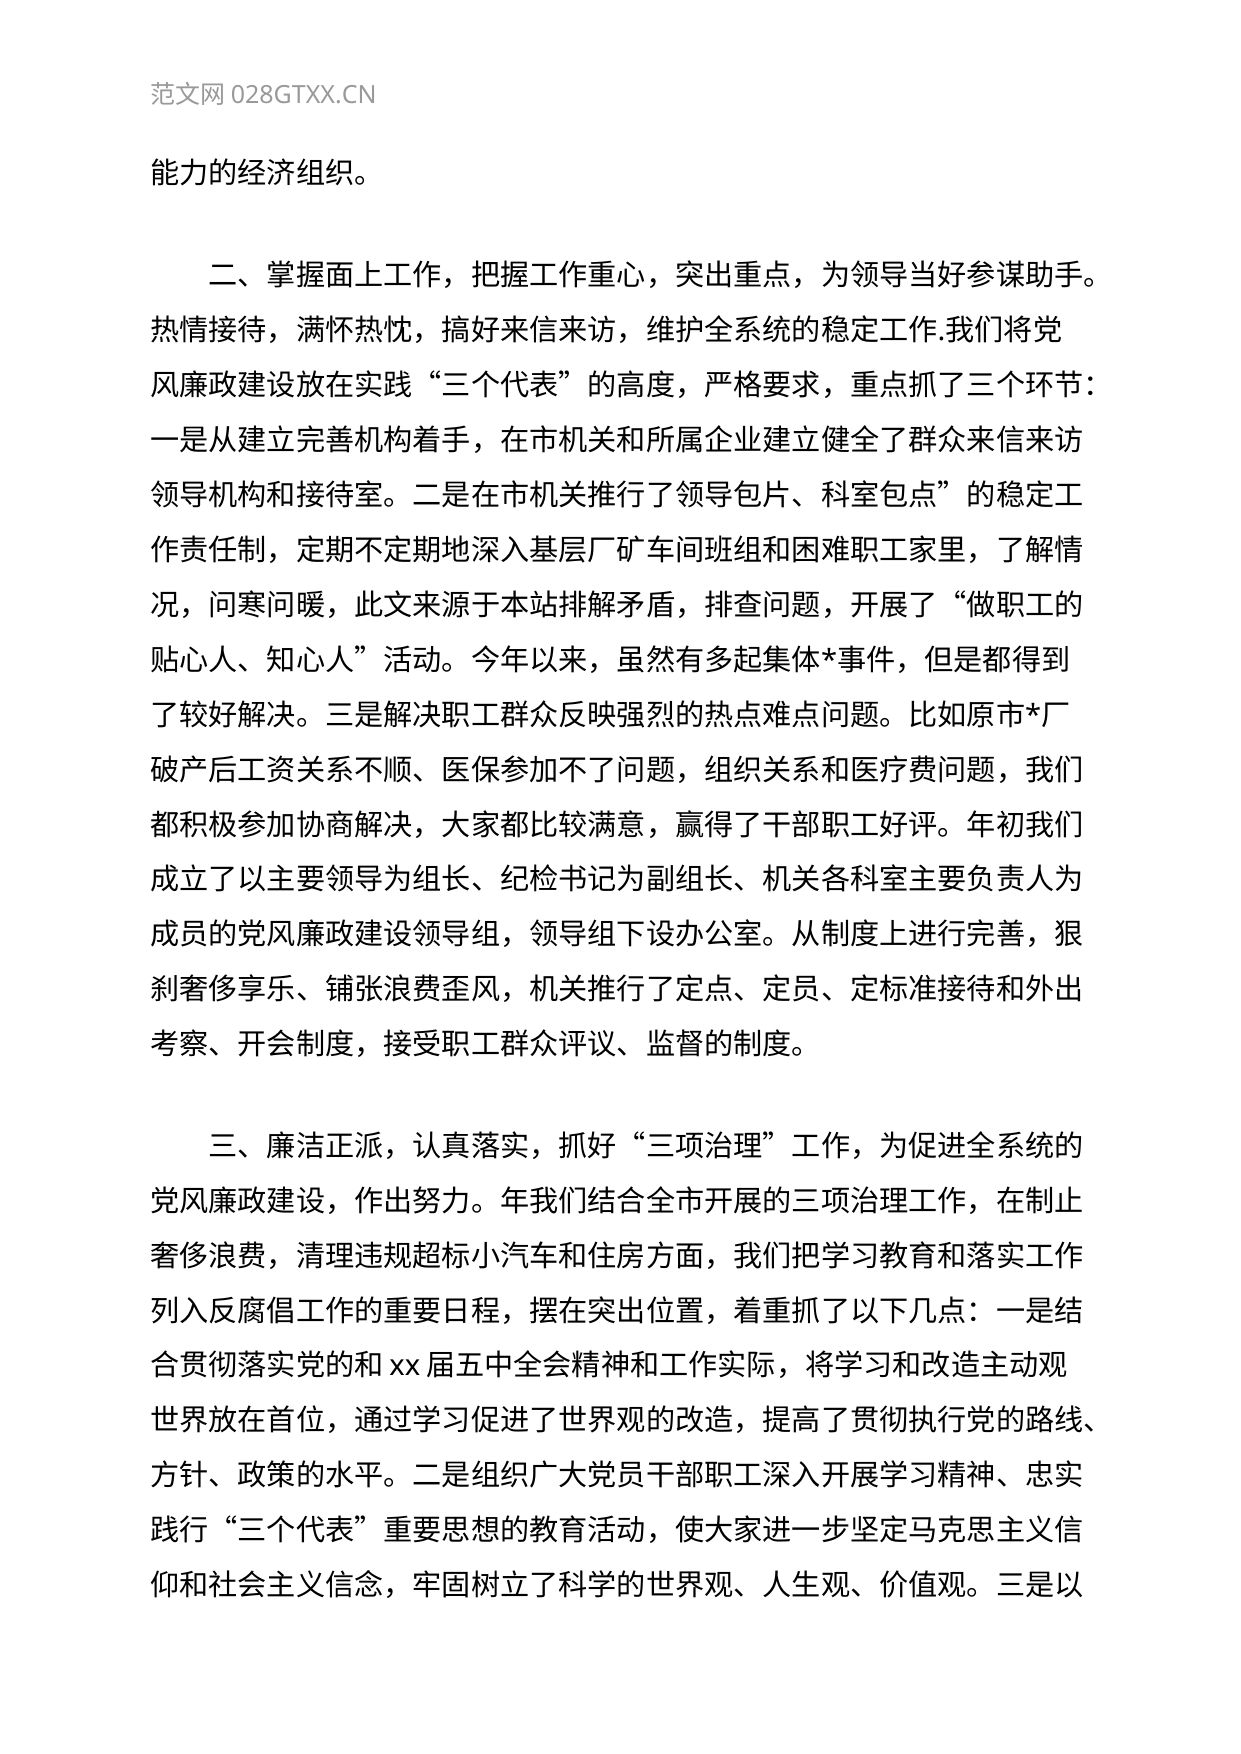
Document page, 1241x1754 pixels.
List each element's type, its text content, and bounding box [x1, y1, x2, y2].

text 二、掌握面上工作，把握工作重心，突出重点，为领导当好参谋助手。热情接待，满怀热忱，搞好来信来访，维护全系统的稳定工作.我们将党风廉政建设放在实践“三个代表”的高度，严格要求，重点抓了三个环节：一是从建立完善机构着手，在市机关和所属企业建立健全了群众来信来访领导机构和接待室。二是在市机关推行了领导包片、科室包点”的稳定工作责任制，定期不定期地深入基层厂矿车间班组和困难职工家里，了解情况，问寒问暖，此文来源于本站排解矛盾，排查问题，开展了“做职工的贴心人、知心人”活动。今年以来，虽然有多起集体*事件，但是都得到了较好解决。三是解决职工群众反映强烈的热点难点问题。比如原市*厂破产后工资关系不顺、医保参加不了问题，组织关系和医疗费问题，我们都积极参加协商解决，大家都比较满意，赢得了干部职工好评。年初我们成立了以主要领导为组长、纪检书记为副组长、机关各科室主要负责人为成员的党风廉政建设领导组，领导组下设办公室。从制度上进行完善，狠刹奢侈享乐、铺张浪费歪风，机关推行了定点、定员、定标准接待和外出考察、开会制度，接受职工群众评议、监督的制度。 [150, 252, 1090, 1063]
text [150, 150, 1090, 192]
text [150, 1122, 1090, 1604]
